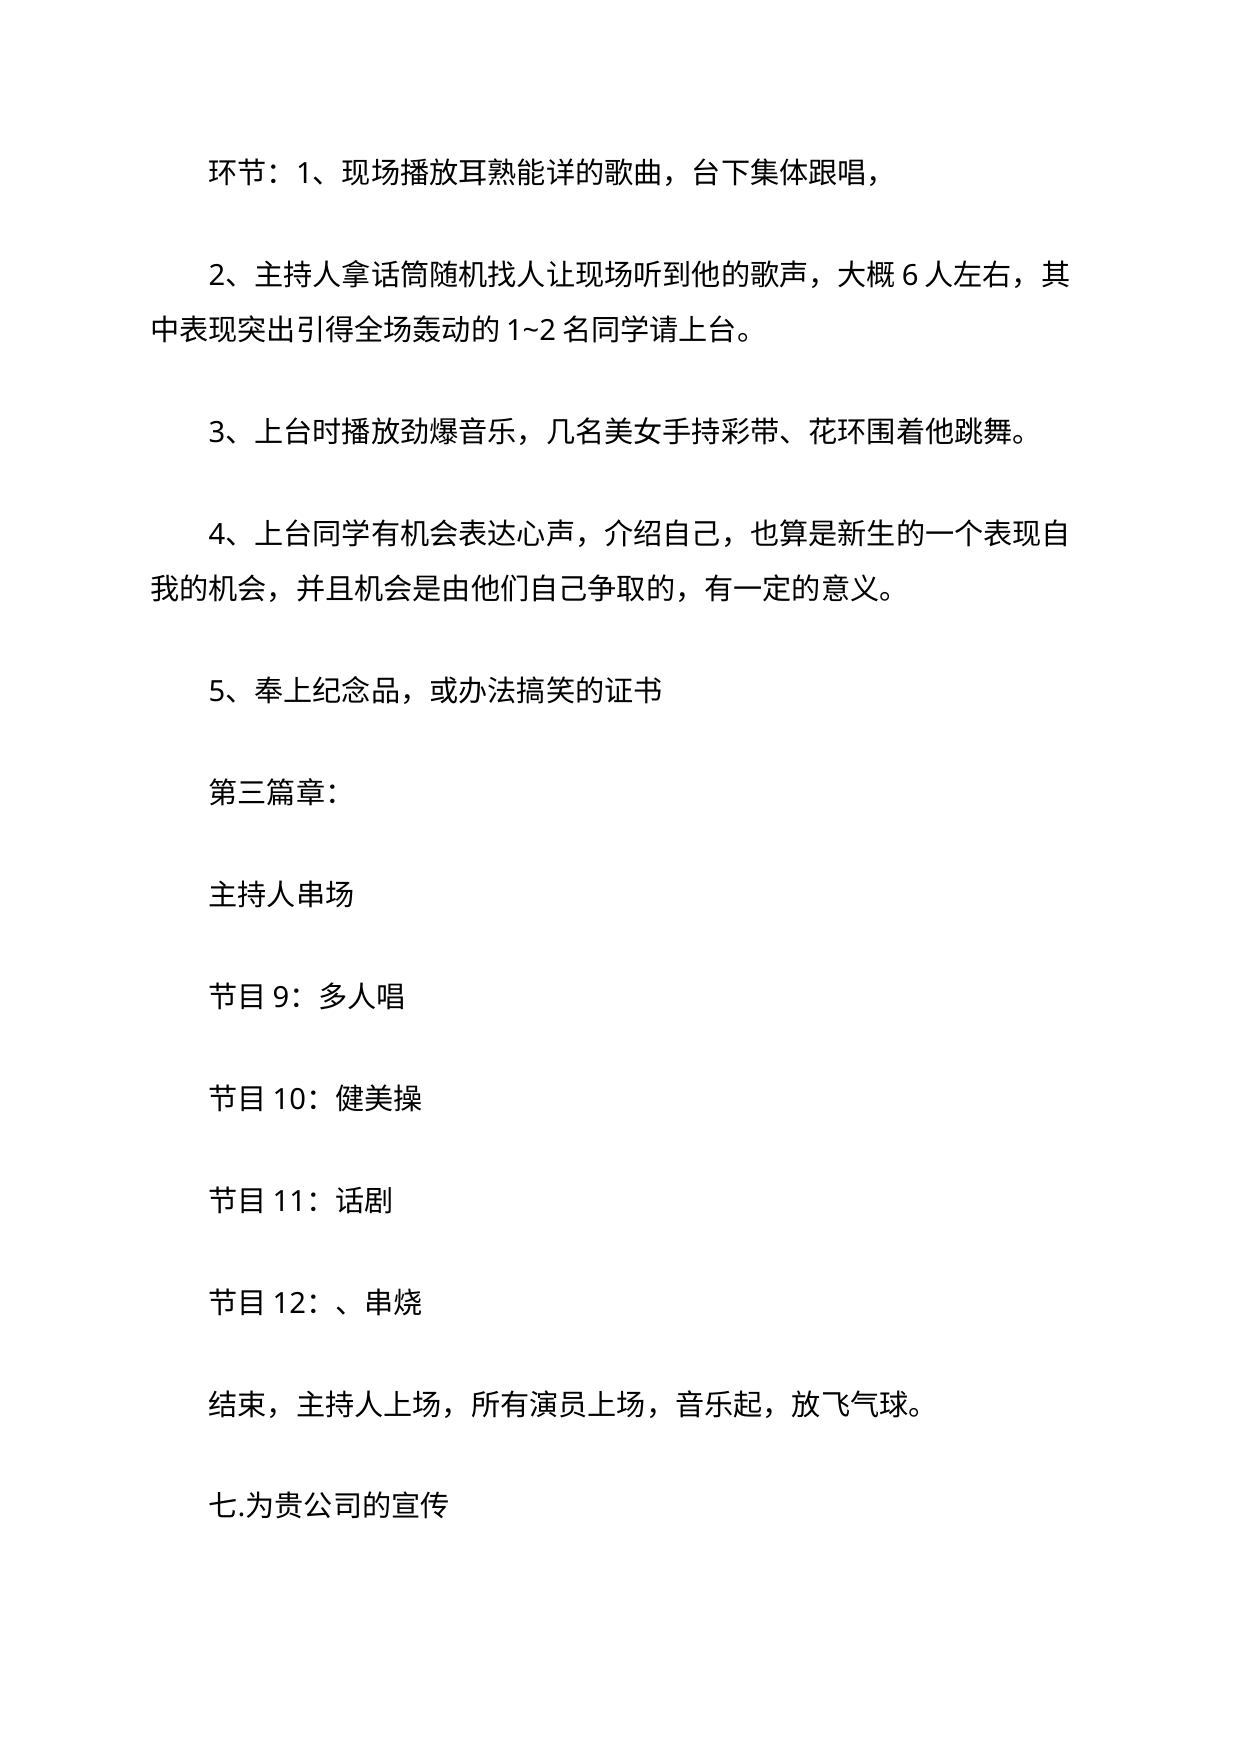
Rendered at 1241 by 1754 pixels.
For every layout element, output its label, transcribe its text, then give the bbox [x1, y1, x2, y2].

text 主持人串场 [150, 871, 1090, 914]
text 节目10：健美操 [150, 1075, 1090, 1118]
text 节目9：多人唱 [150, 973, 1090, 1016]
text 第三篇章： [150, 770, 1090, 812]
text 结束，主持人上场，所有演员上场，音乐起，放飞气球。 [150, 1381, 1090, 1423]
text 节目11：话剧 [150, 1177, 1090, 1219]
text 3、上台时播放劲爆音乐，几名美女手持彩带、花环围着他跳舞。 [150, 409, 1090, 451]
text 环节：1、现场播放耳熟能详的歌曲，台下集体跟唱， [150, 150, 1090, 192]
text 4、上台同学有机会表达心声，介绍自己，也算是新生的一个表现自我的机会，并且机会是由他们自己争取的，有一定的意义。 [150, 511, 1090, 608]
text 节目12：、串烧 [150, 1279, 1090, 1322]
text 七.为贵公司的宣传 [150, 1483, 1090, 1525]
text 2、主持人拿话筒随机找人让现场听到他的歌声，大概6人左右，其中表现突出引得全场轰动的1~2名同学请上台。 [150, 252, 1090, 349]
text 5、奉上纪念品，或办法搞笑的证书 [150, 668, 1090, 710]
